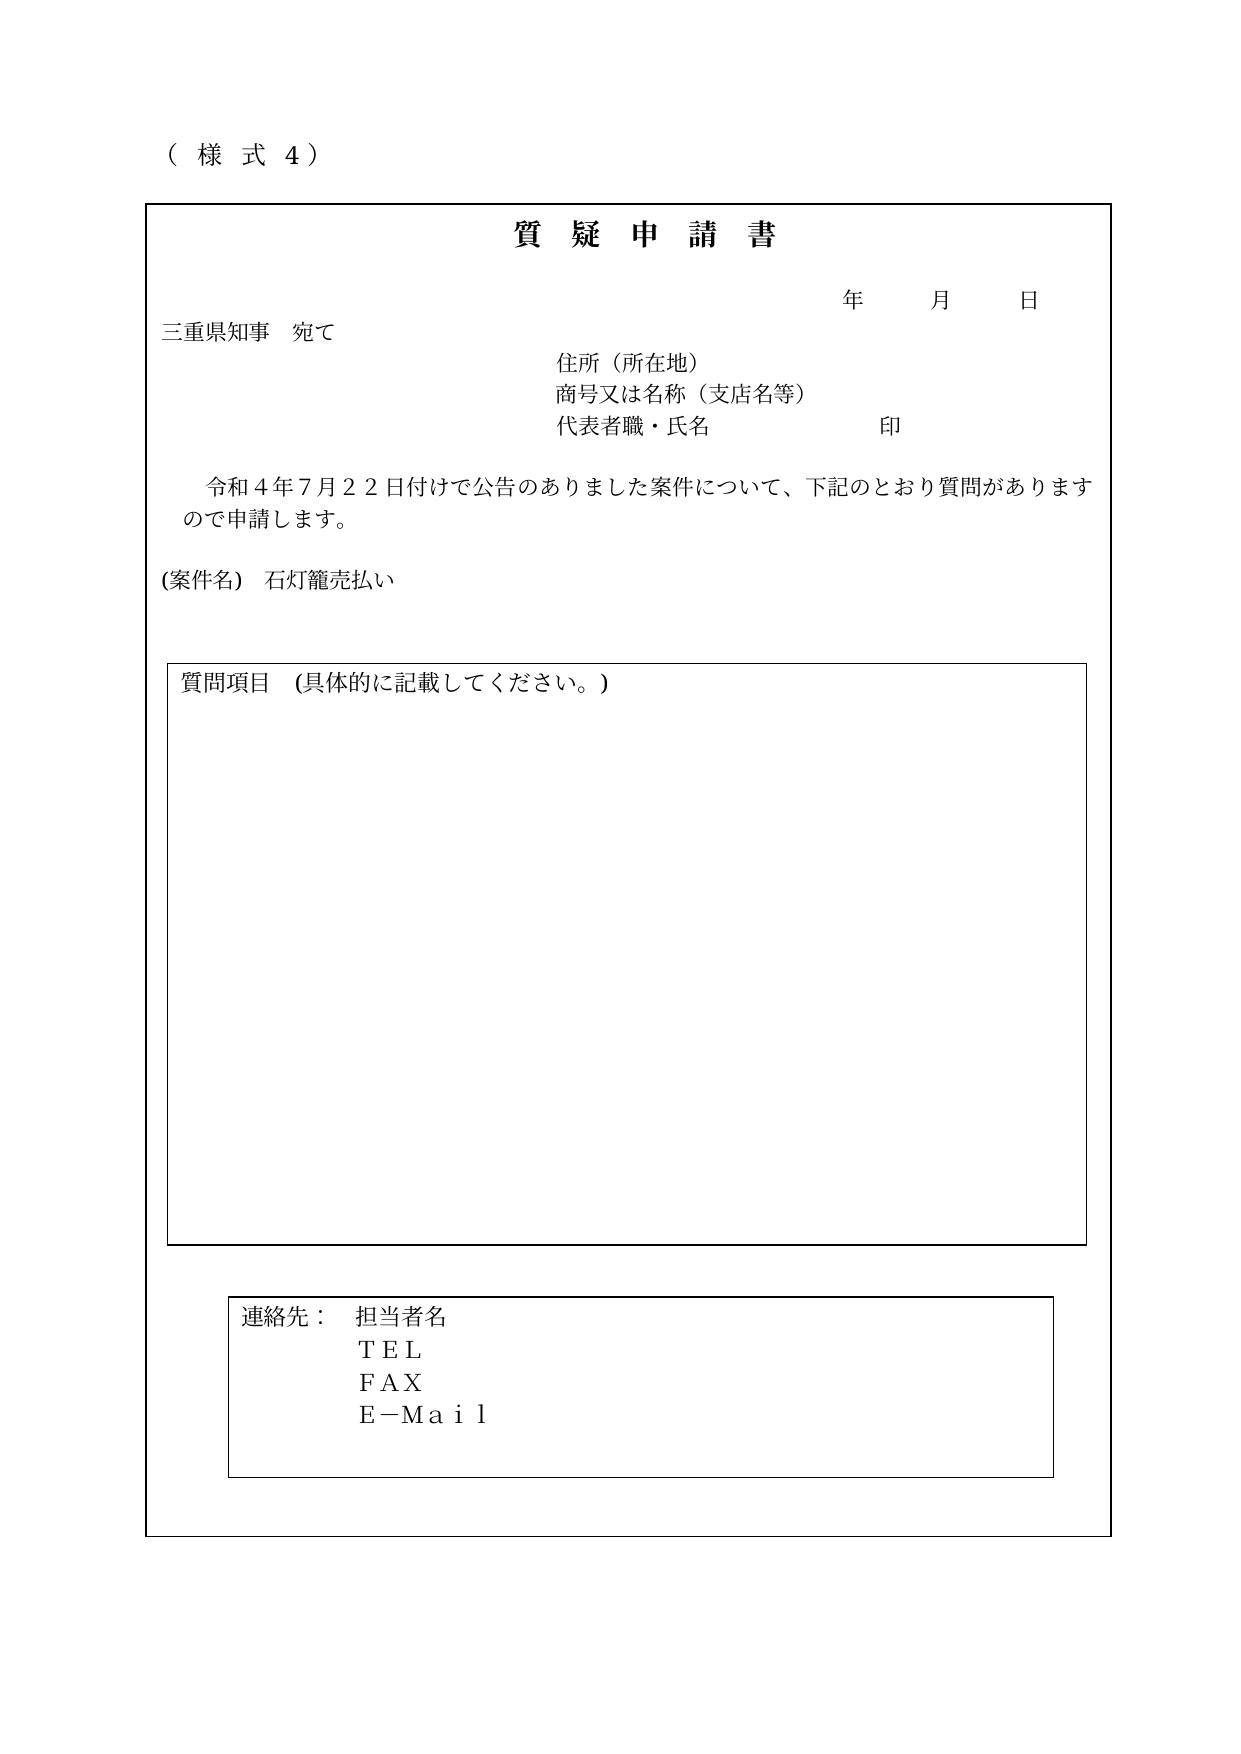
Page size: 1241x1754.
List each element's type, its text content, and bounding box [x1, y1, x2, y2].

text （様式4） [154, 120, 1116, 187]
